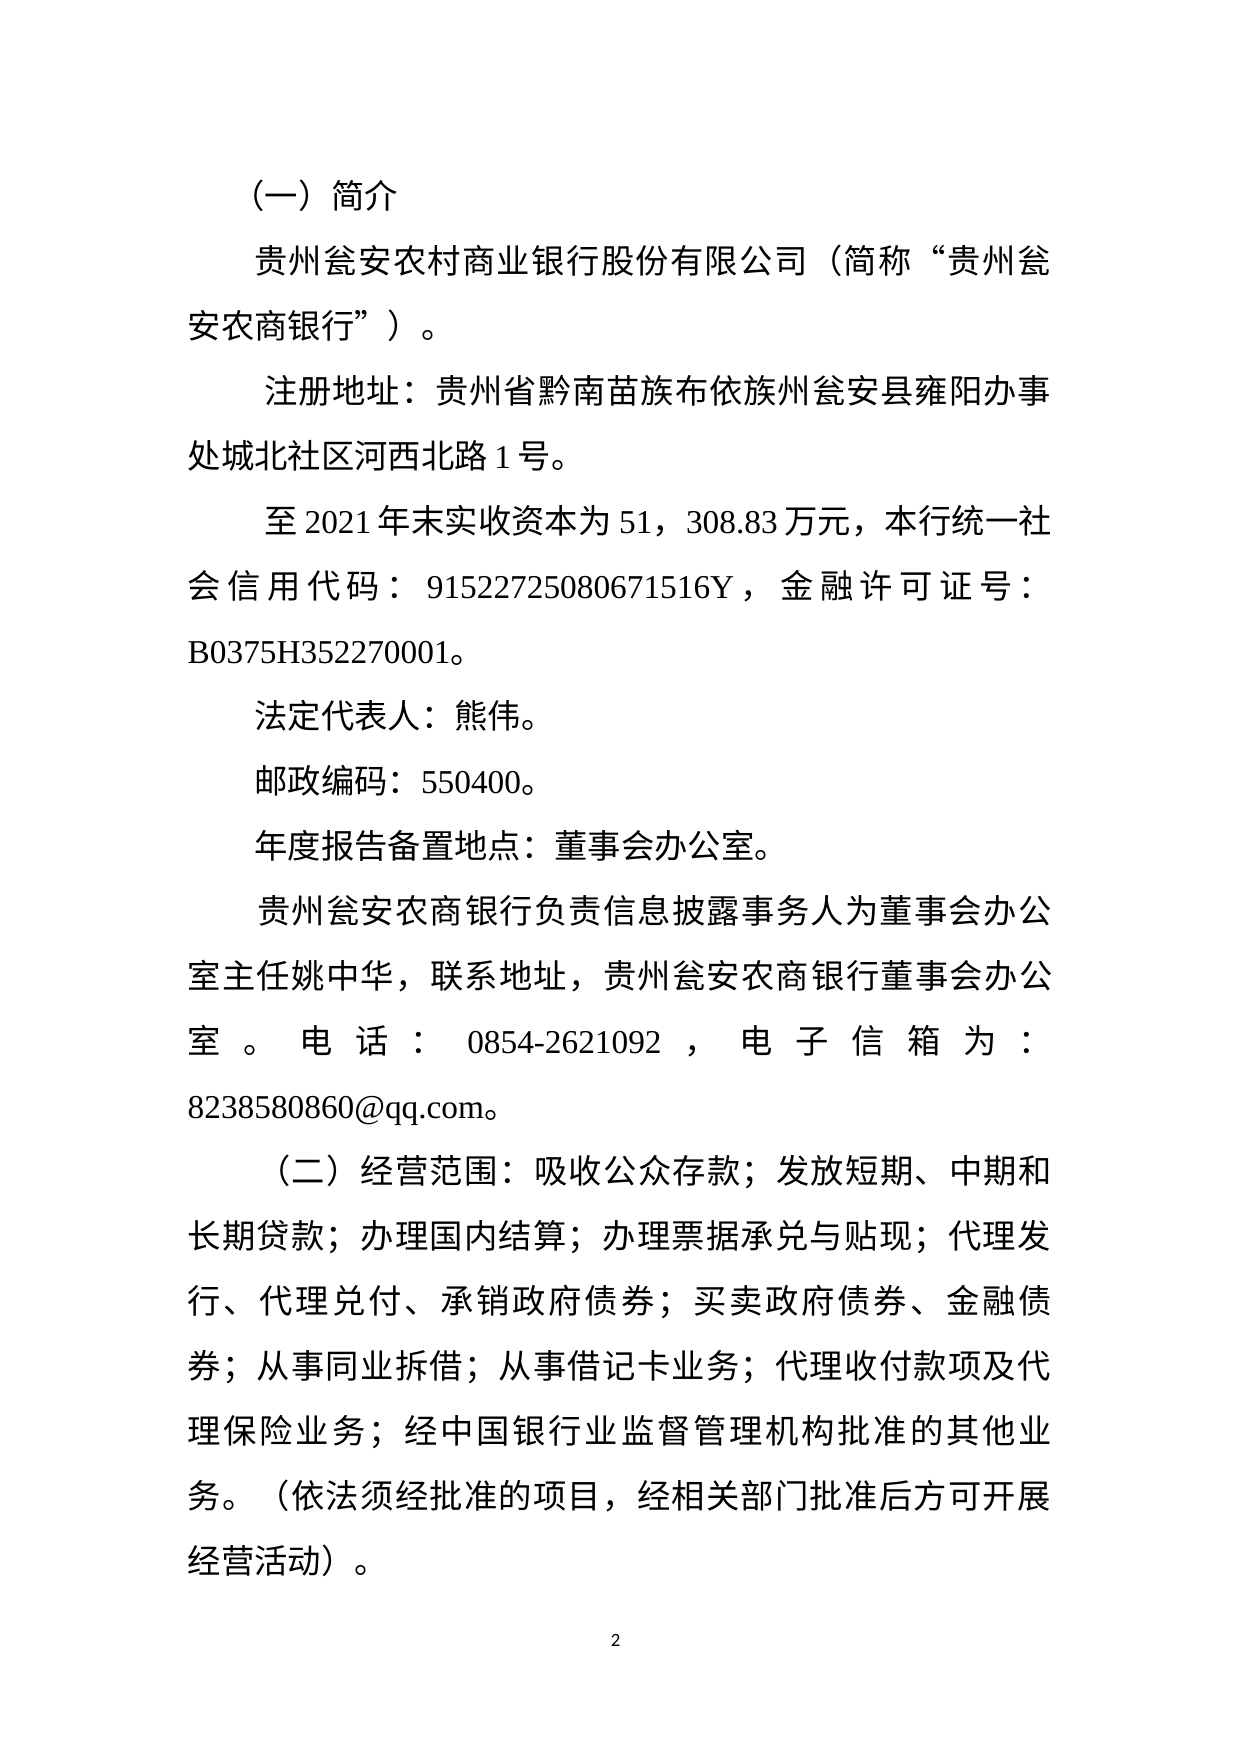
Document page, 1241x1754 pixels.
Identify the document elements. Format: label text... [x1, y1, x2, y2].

text 贵州瓮安农村商业银行股份有限公司（简称“贵州瓮安农商银行”）。 [187, 227, 1053, 357]
text （二）经营范围：吸收公众存款；发放短期、中期和长期贷款；办理国内结算；办理票据承兑与贴现；代理发行、代理兑付、承销政府债券；买卖政府债券、金融债券；从事同业拆借；从事借记卡业务；代理收付款项及代理保险业务；经中国银行业监督管理机构批准的其他业务。（依法须经批准的项目，经相关部门批准后方可开展经营活动）。 [187, 1137, 1053, 1592]
text 法定代表人：熊伟。 [187, 682, 1053, 747]
text 贵州瓮安农商银行负责信息披露事务人为董事会办公室主任姚中华，联系地址，贵州瓮安农商银行董事会办公室。电话：0854-2621092，电子信箱为：8238580860@qq.com。 [187, 877, 1053, 1137]
text 至2021年末实收资本为51，308.83万元，本行统一社会信用代码：91522725080671516Y，金融许可证号：B0375H352270001。 [187, 487, 1053, 682]
text 邮政编码：550400。 [187, 747, 1053, 812]
text 年度报告备置地点：董事会办公室。 [187, 812, 1053, 877]
text 注册地址：贵州省黔南苗族布依族州瓮安县雍阳办事处城北社区河西北路1号。 [187, 357, 1053, 487]
text （一）简介 [187, 162, 1053, 227]
